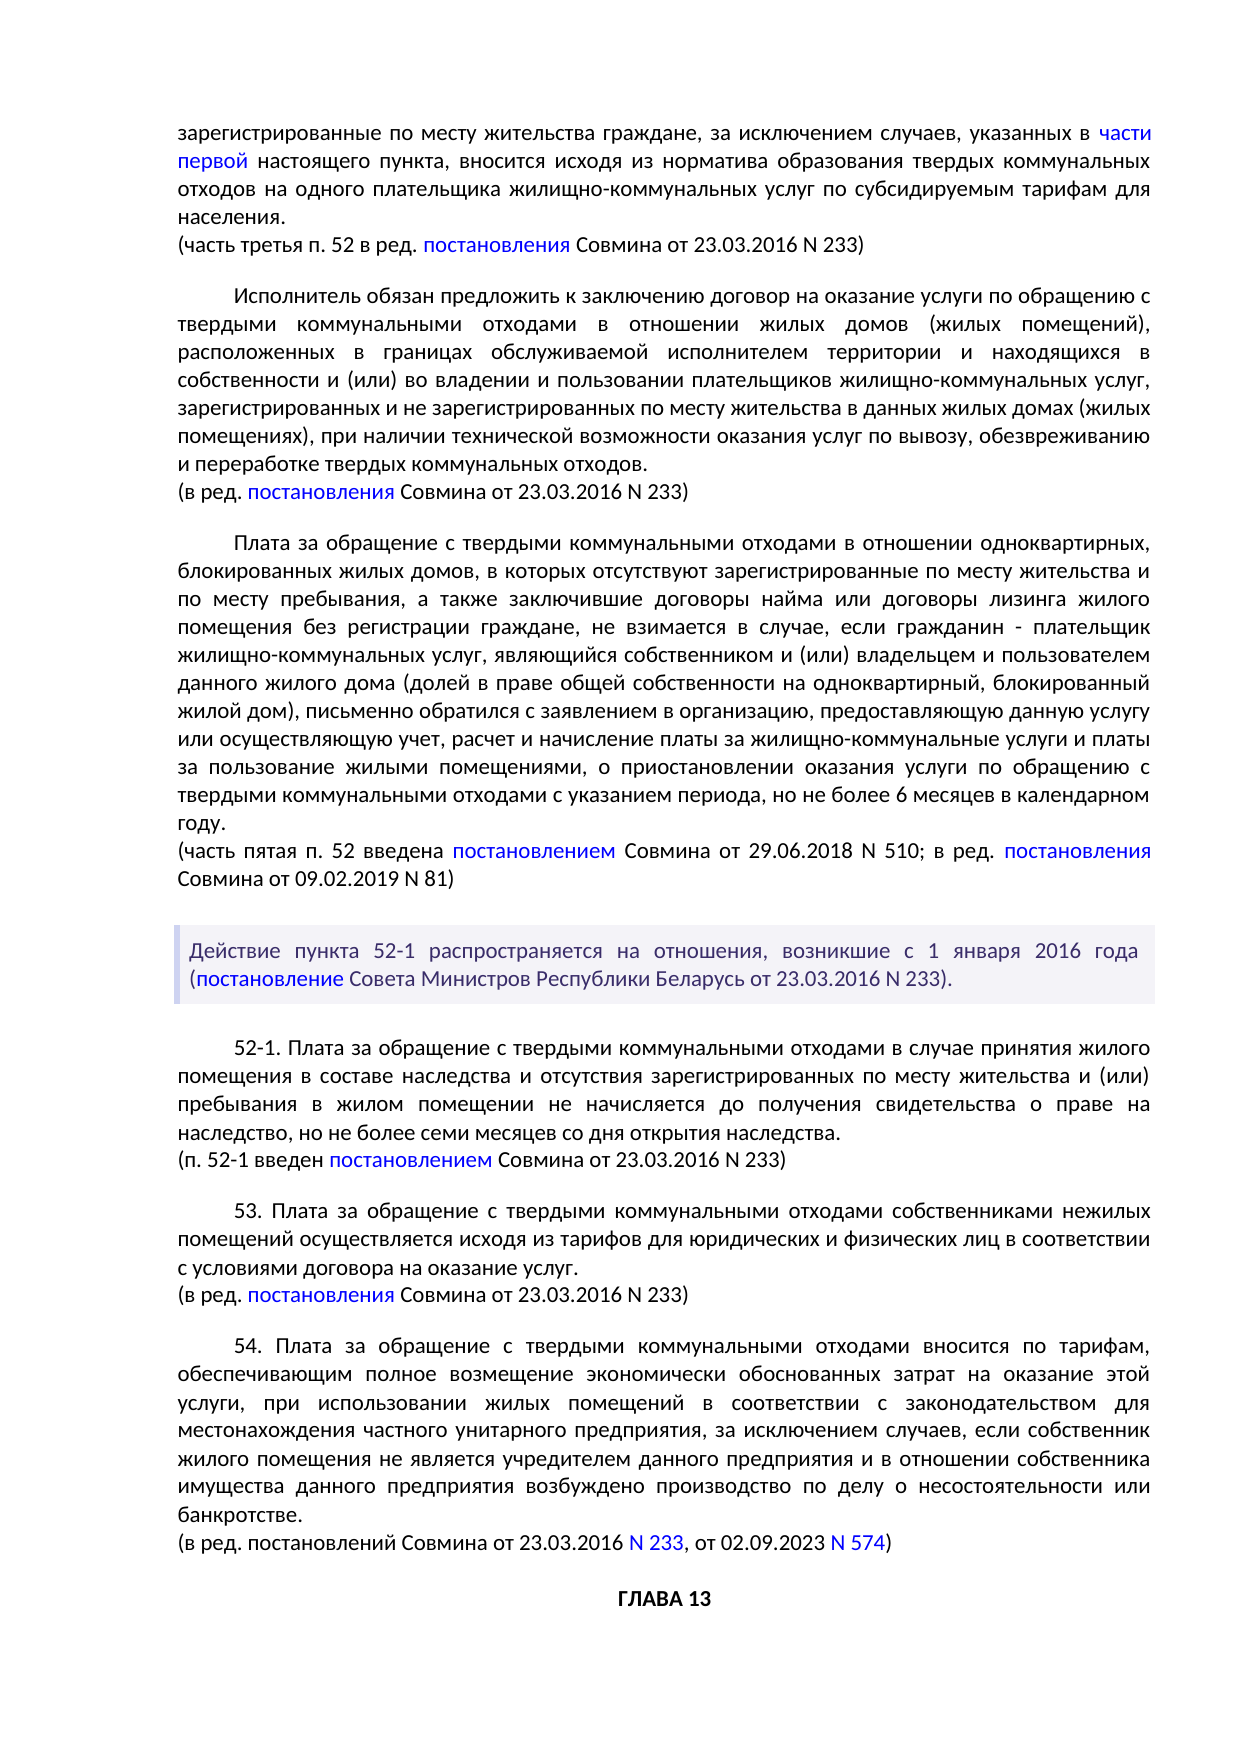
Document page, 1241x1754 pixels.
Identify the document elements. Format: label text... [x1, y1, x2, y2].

text ГЛАВА 13 [177, 1584, 1152, 1612]
text Плата за обращение с твердыми коммунальными отходами в отношении одноквартирных, блокированных жилых домов, в которых отсутствуют зарегистрированные по месту жительства и по месту пребывания, а также заключившие договоры найма или договоры лизинга жилого помещения без регистрации граждане, не взимается в случае, если гражданин - плательщик жилищно-коммунальных услуг, являющийся собственником и (или) владельцем и пользователем данного жилого дома (долей в праве общей собственности на одноквартирный, блокированный жилой дом), письменно обратился с заявлением в организацию, предоставляющую данную услугу или осуществляющую учет, расчет и начисление платы за жилищно-коммунальные услуги и платы за пользование жилыми помещениями, о приостановлении оказания услуги по обращению с твердыми коммунальными отходами с указанием периода, но не более 6 месяцев в календарном году. [177, 528, 1152, 836]
text (п. 52-1 введен постановлением Совмина от 23.03.2016 N 233) [177, 1146, 1152, 1174]
text (в ред. постановления Совмина от 23.03.2016 N 233) [177, 1281, 1152, 1309]
text 53. Плата за обращение с твердыми коммунальными отходами собственниками нежилых помещений осуществляется исходя из тарифов для юридических и физических лиц в соответствии с условиями договора на оказание услуг. [177, 1197, 1152, 1281]
table_header Действие пункта 52-1 распространяется на отношения, возникшие с 1 января 2016 года (постановление Совета Министров Республики Беларусь от 23.03.2016 N 233). [180, 925, 1149, 1004]
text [177, 118, 1152, 230]
text (в ред. постановлений Совмина от 23.03.2016 N 233, от 02.09.2023 N 574) [177, 1528, 1152, 1556]
text 52-1. Плата за обращение с твердыми коммунальными отходами в случае принятия жилого помещения в составе наследства и отсутствия зарегистрированных по месту жительства и (или) пребывания в жилом помещении не начисляется до получения свидетельства о праве на наследство, но не более семи месяцев со дня открытия наследства. [177, 1033, 1152, 1146]
text Исполнитель обязан предложить к заключению договор на оказание услуги по обращению с твердыми коммунальными отходами в отношении жилых домов (жилых помещений), расположенных в границах обслуживаемой исполнителем территории и находящихся в собственности и (или) во владении и пользовании плательщиков жилищно-коммунальных услуг, зарегистрированных и не зарегистрированных по месту жительства в данных жилых домах (жилых помещениях), при наличии технической возможности оказания услуг по вывозу, обезвреживанию и переработке твердых коммунальных отходов. [177, 281, 1152, 477]
text (в ред. постановления Совмина от 23.03.2016 N 233) [177, 477, 1152, 505]
text (часть третья п. 52 в ред. постановления Совмина от 23.03.2016 N 233) [177, 230, 1152, 258]
text (часть пятая п. 52 введена постановлением Совмина от 29.06.2018 N 510; в ред. постановления Совмина от 09.02.2019 N 81) [177, 836, 1152, 892]
text 54. Плата за обращение с твердыми коммунальными отходами вносится по тарифам, обеспечивающим полное возмещение экономически обоснованных затрат на оказание этой услуги, при использовании жилых помещений в соответствии с законодательством для местонахождения частного унитарного предприятия, за исключением случаев, если собственник жилого помещения не является учредителем данного предприятия и в отношении собственника имущества данного предприятия возбуждено производство по делу о несостоятельности или банкротстве. [177, 1332, 1152, 1528]
